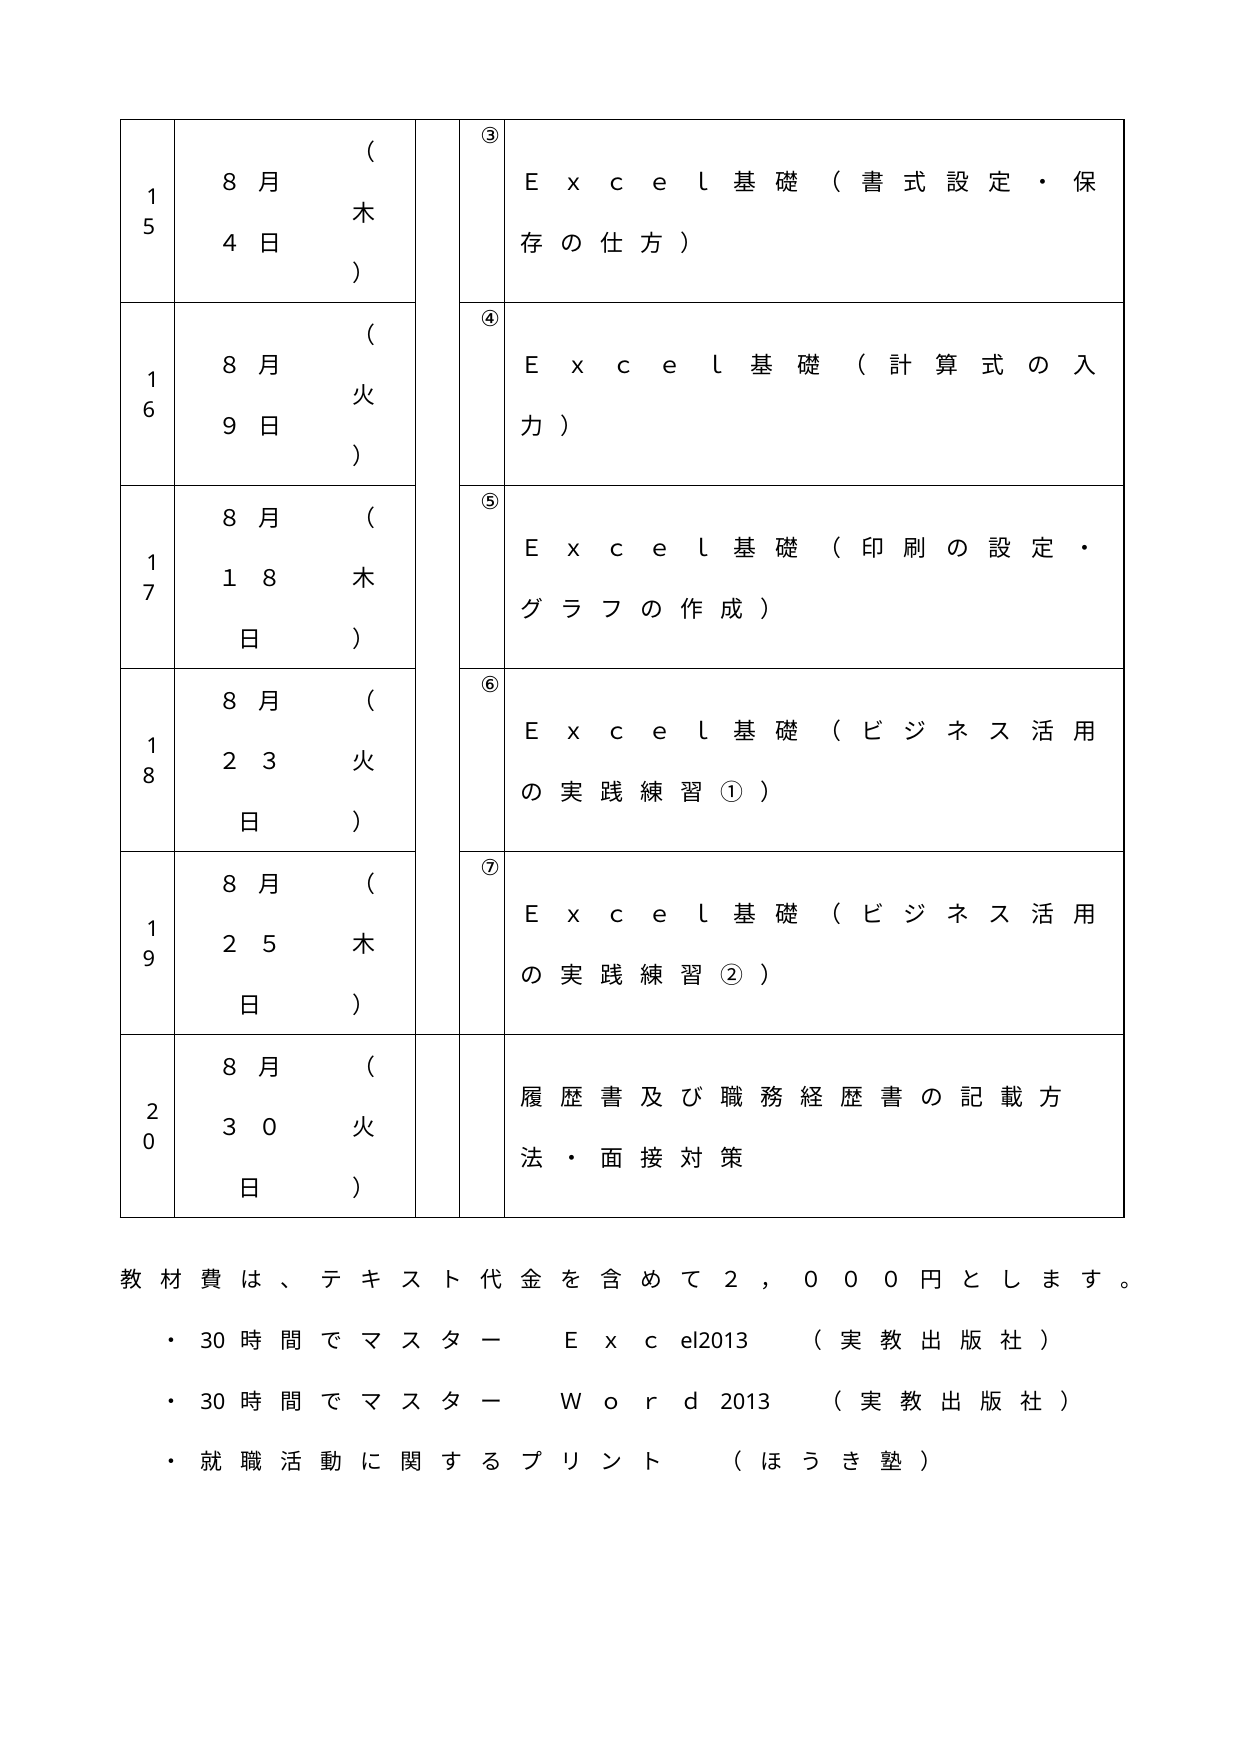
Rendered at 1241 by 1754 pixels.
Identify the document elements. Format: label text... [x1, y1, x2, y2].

table_cell Ｅｘｃｅｌ基礎（印刷の設定・グラフの作成） [505, 486, 1123, 668]
table_cell ⑤ [460, 486, 504, 668]
table_cell ③ [460, 120, 504, 302]
table_cell 15 [121, 120, 174, 302]
table_cell ８月 ９日 [175, 303, 327, 485]
table_cell 18 [121, 669, 174, 851]
text ・30時間でマスター Ｅｘｃel2013 （実教出版社） [120, 1309, 1120, 1369]
text ・30時間でマスター Ｗｏｒｄ2013 （実教出版社） [120, 1369, 1120, 1430]
table_cell （火） [327, 303, 415, 485]
table_cell 17 [121, 486, 174, 668]
text ・就職活動に関するプリント （ほうき塾） [120, 1430, 1120, 1491]
table_cell [416, 1035, 459, 1217]
table_cell Ｅｘｃｅｌ基礎（ビジネス活用の実践練習①） [505, 669, 1123, 851]
table_cell ④ [460, 303, 504, 485]
table_cell ⑦ [460, 852, 504, 1034]
table_cell ８月２５日 [175, 852, 327, 1034]
table_cell ８月３０日 [175, 1035, 327, 1217]
table_cell ⑥ [460, 669, 504, 851]
table_cell ８月２３日 [175, 669, 327, 851]
table_cell 16 [121, 303, 174, 485]
table_cell （木） [327, 486, 415, 668]
table_cell （火） [327, 669, 415, 851]
table_cell ８月 ４日 [175, 120, 327, 302]
table_cell Ｅｘｃｅｌ基礎（計算式の入力） [505, 303, 1123, 485]
text 教材費は、テキスト代金を含めて２，０００円とします。 [120, 1248, 1120, 1309]
table_cell Ｅｘｃｅｌ基礎（ビジネス活用の実践練習②） [505, 852, 1123, 1034]
table_cell [460, 1035, 504, 1217]
table_cell 20 [121, 1035, 174, 1217]
table_cell （木） [327, 852, 415, 1034]
table_cell （木） [327, 120, 415, 302]
table_cell 19 [121, 852, 174, 1034]
table_cell ８月１８日 [175, 486, 327, 668]
table_cell （火） [327, 1035, 415, 1217]
table_cell Ｅｘｃｅｌ基礎（書式設定・保存の仕方） [505, 120, 1123, 302]
table_cell 履歴書及び職務経歴書の記載方法・面接対策 [505, 1035, 1123, 1217]
